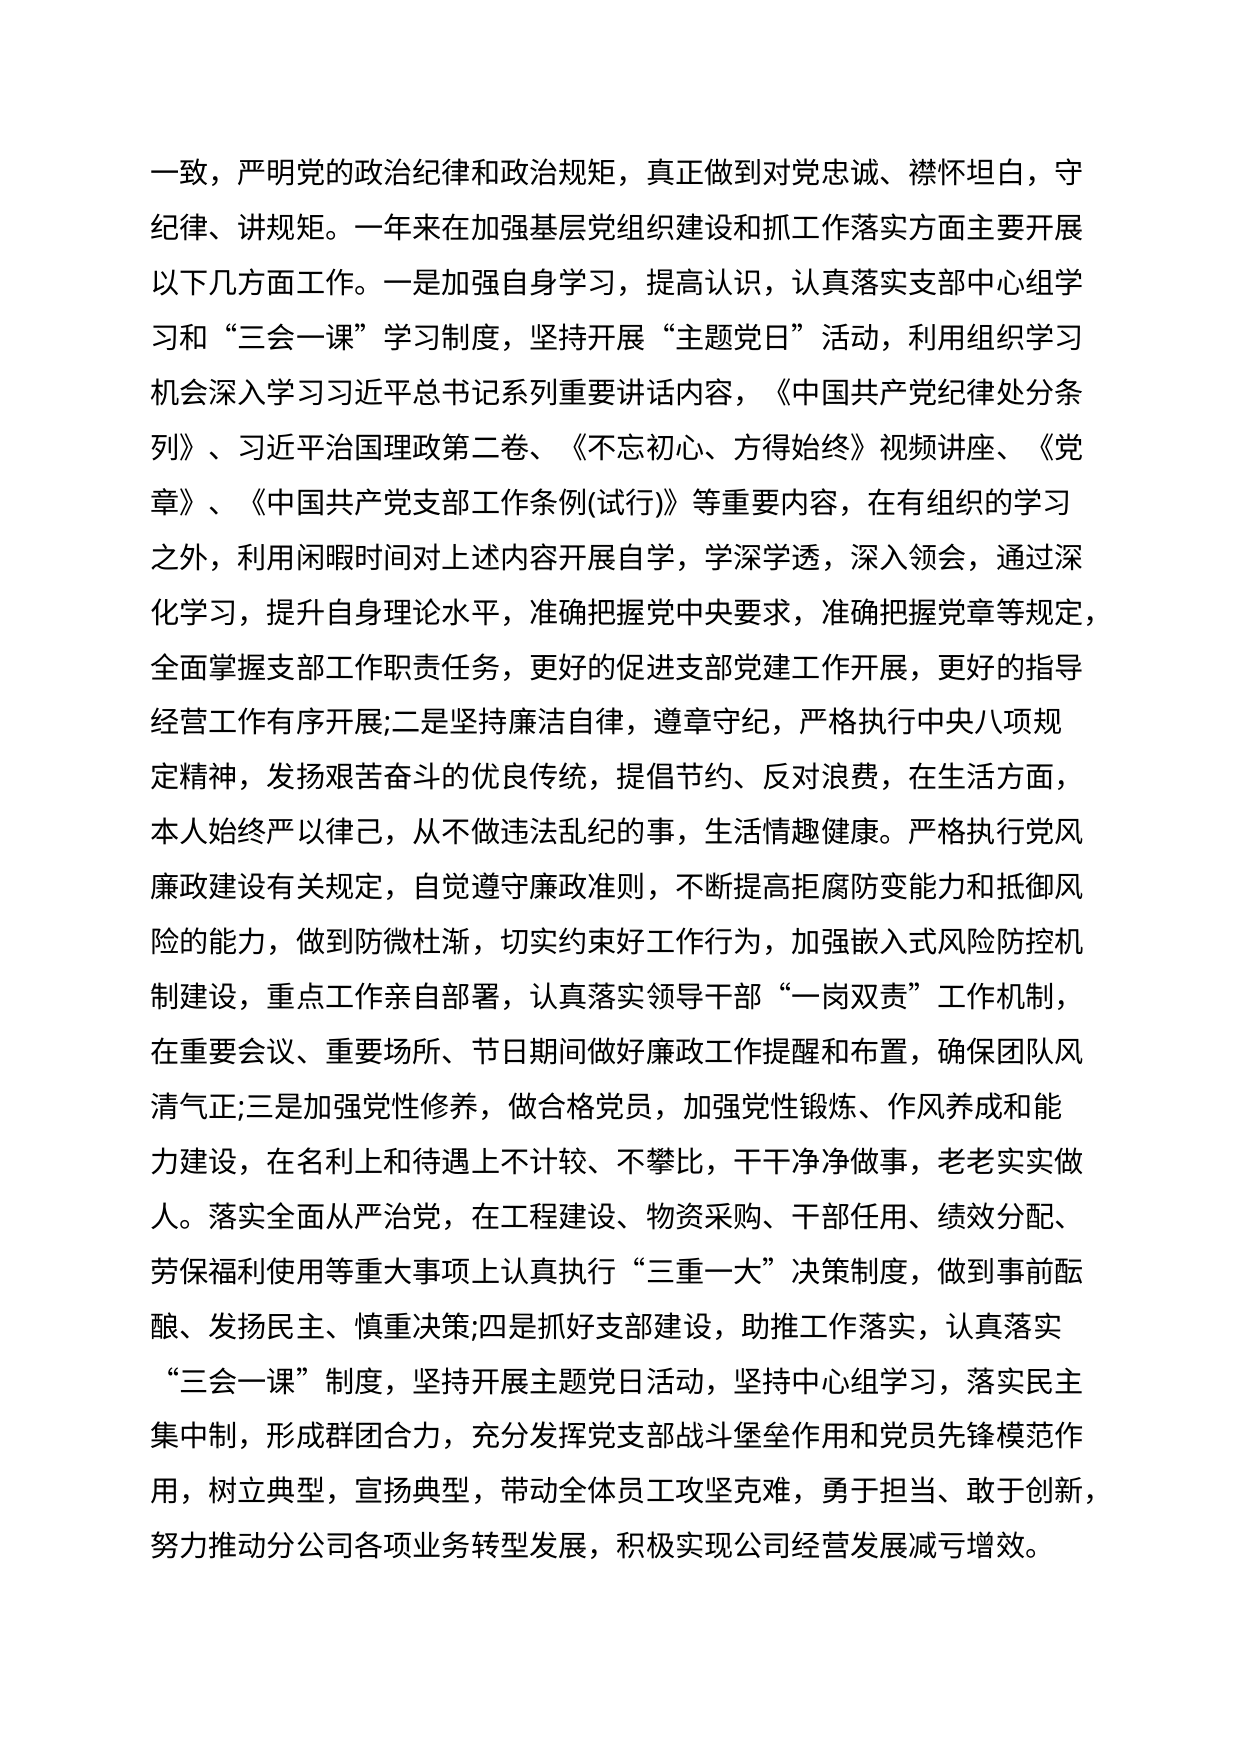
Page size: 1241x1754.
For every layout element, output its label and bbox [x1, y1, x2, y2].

text [150, 150, 1090, 1565]
